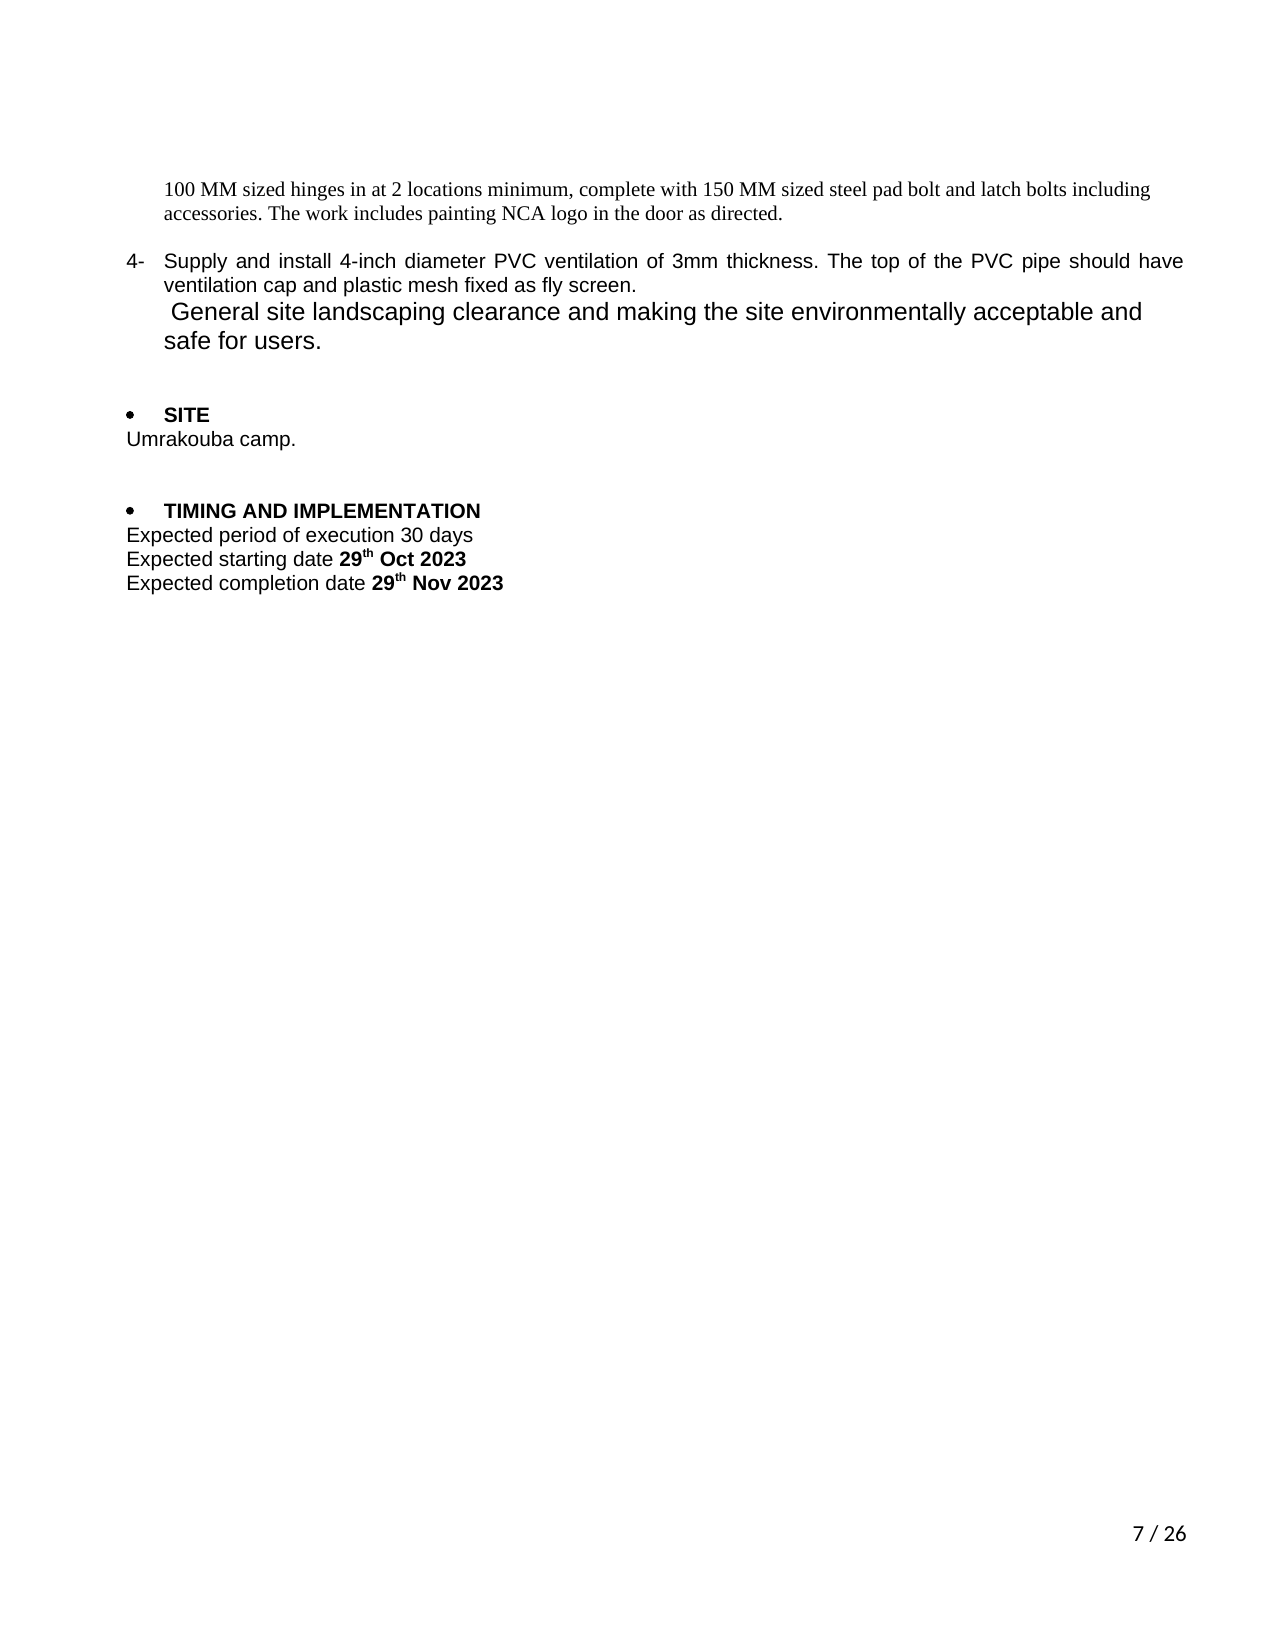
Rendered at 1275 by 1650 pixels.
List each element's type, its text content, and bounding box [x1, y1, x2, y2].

text General site landscaping clearance and making the site environmentally acceptable and safe for users. [164, 297, 1186, 355]
list SITE [126, 403, 1186, 427]
text Expected period of execution 30 days [126, 523, 1186, 547]
list timing and IMPLEMENTATION [126, 498, 1186, 523]
text Expected completion date 29th Nov 2023 [126, 571, 1186, 594]
text Umrakouba camp. [126, 427, 1186, 451]
list Supply and install 4-inch diameter PVC ventilation of 3mm thickness. The top of the PVC pipe should have ventilation cap and plastic mesh fixed as fly screen. [126, 249, 1186, 297]
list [126, 177, 1186, 225]
text Expected starting date 29th Oct 2023 [126, 547, 1186, 571]
